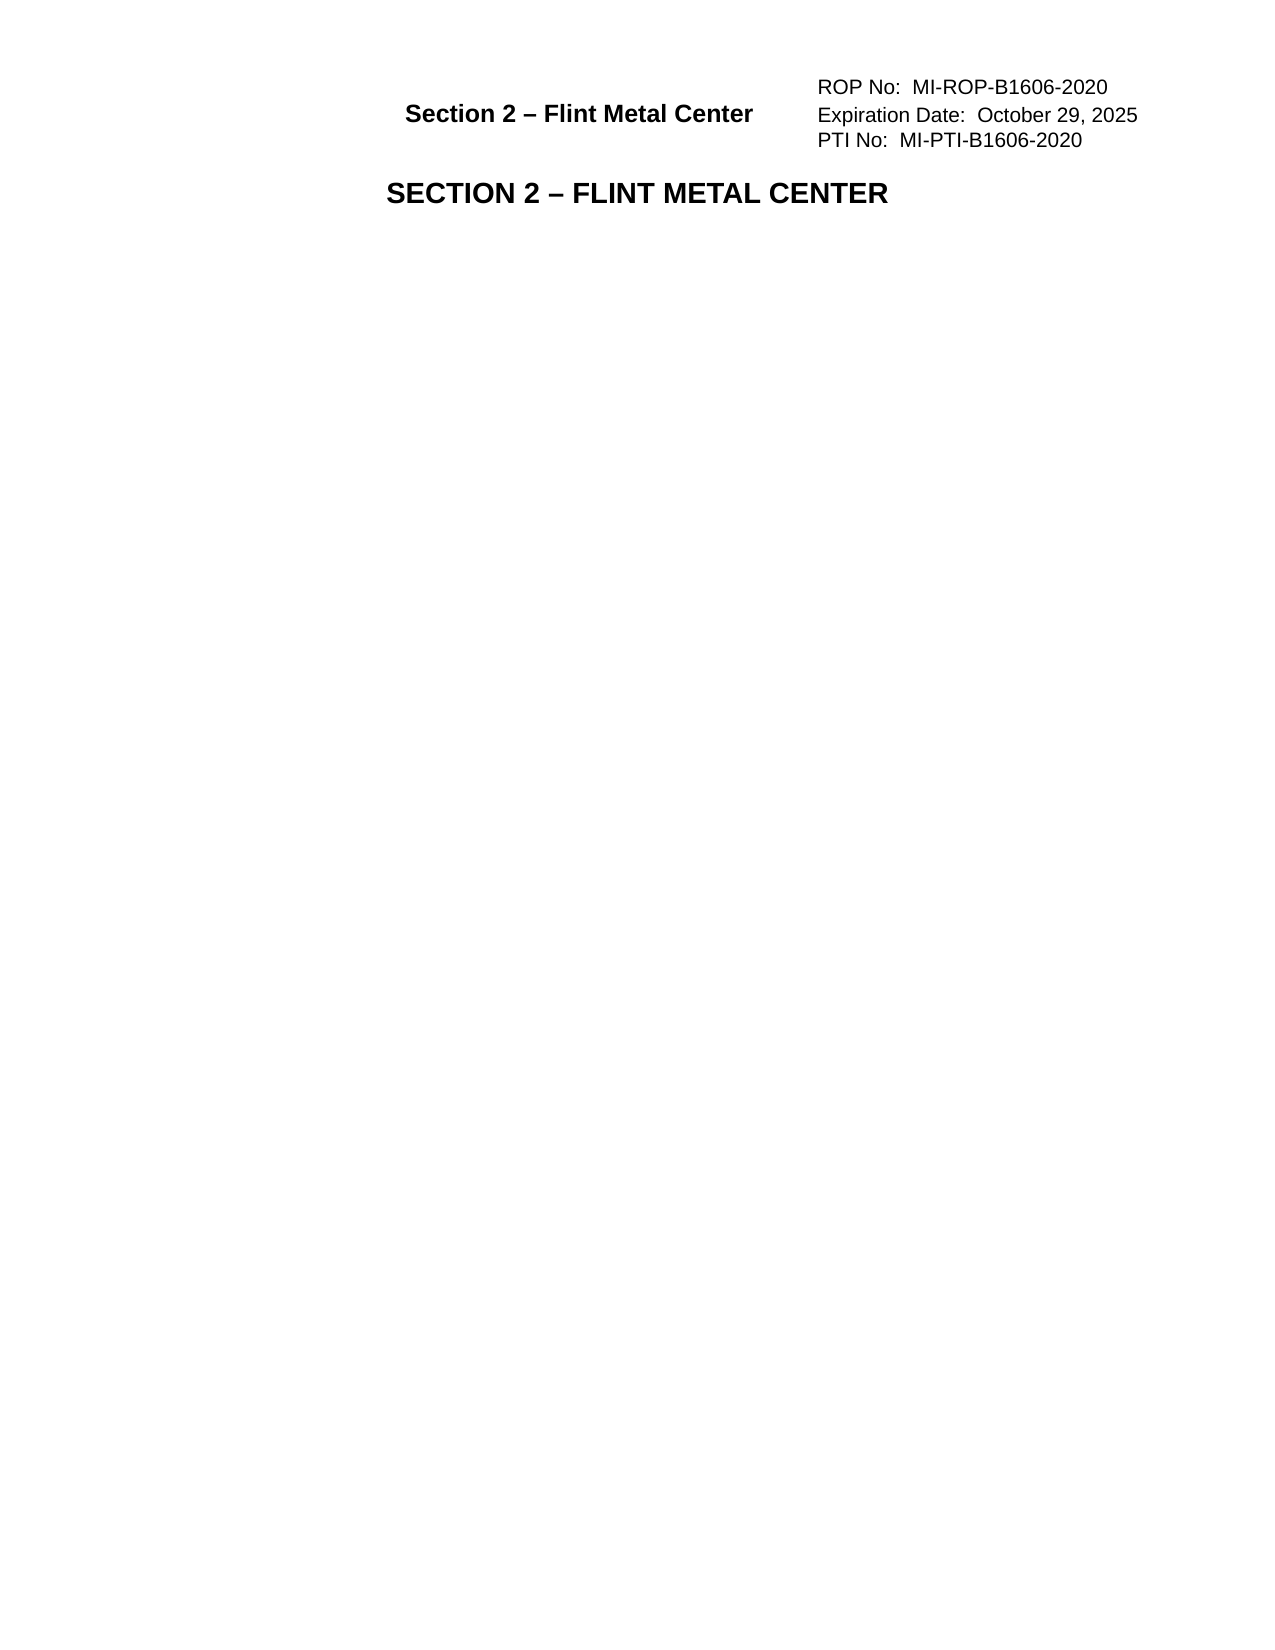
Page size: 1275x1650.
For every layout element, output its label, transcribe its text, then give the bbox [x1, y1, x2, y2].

subtitle SECTION 2 – FLINT METAL CENTER [105, 176, 1170, 209]
